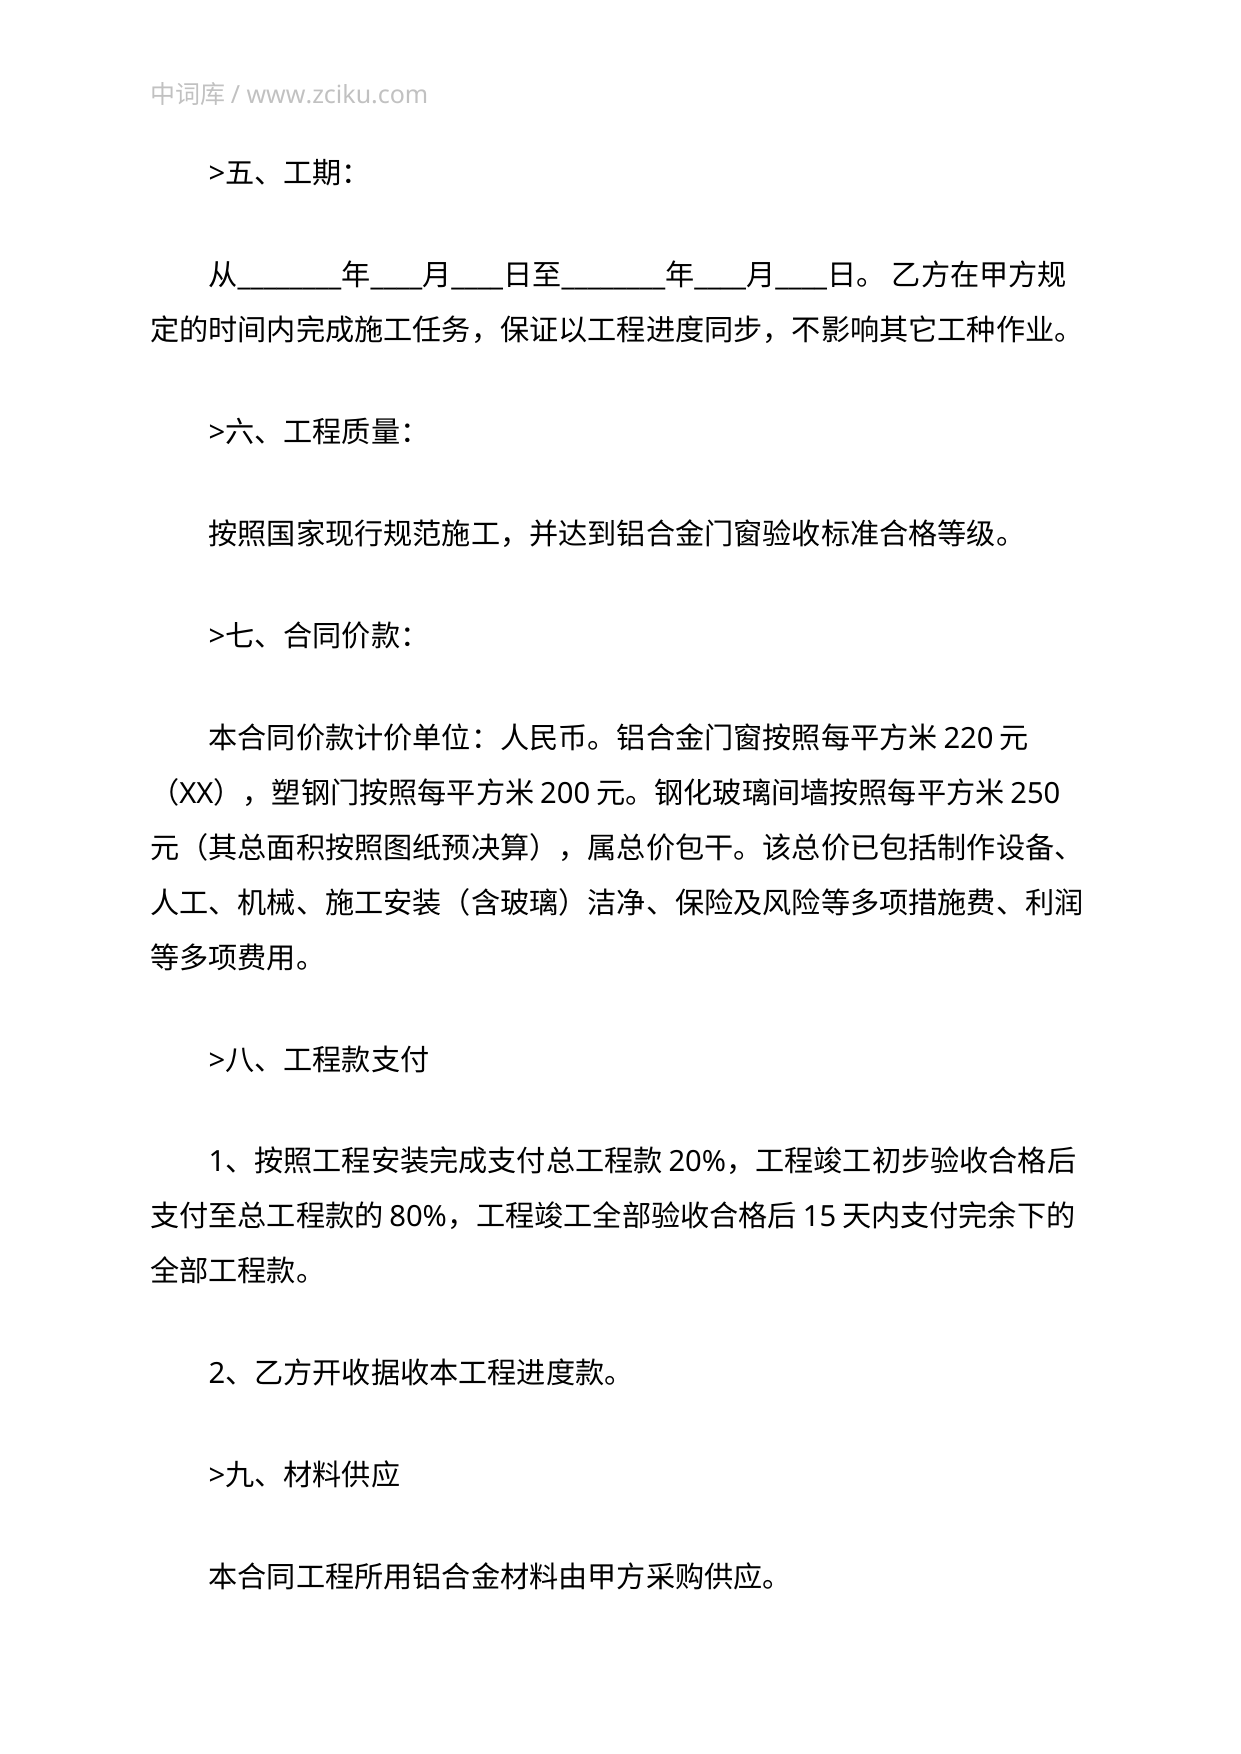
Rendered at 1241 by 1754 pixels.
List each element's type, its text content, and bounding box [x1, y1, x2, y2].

text >九、材料供应 [150, 1452, 1090, 1494]
text 按照国家现行规范施工，并达到铝合金门窗验收标准合格等级。 [150, 511, 1090, 553]
text 本合同工程所用铝合金材料由甲方采购供应。 [150, 1554, 1090, 1596]
text 本合同价款计价单位：人民币。铝合金门窗按照每平方米220元（XX），塑钢门按照每平方米200元。钢化玻璃间墙按照每平方米250元（其总面积按照图纸预决算），属总价包干。该总价已包括制作设备、人工、机械、施工安装（含玻璃）洁净、保险及风险等多项措施费、利润等多项费用。 [150, 714, 1090, 977]
text 2、乙方开收据收本工程进度款。 [150, 1350, 1090, 1392]
text >八、工程款支付 [150, 1036, 1090, 1078]
text >六、工程质量： [150, 409, 1090, 451]
text 1、按照工程安装完成支付总工程款20%，工程竣工初步验收合格后支付至总工程款的80%，工程竣工全部验收合格后15天内支付完余下的全部工程款。 [150, 1138, 1090, 1290]
text 从________年____月____日至________年____月____日。 乙方在甲方规定的时间内完成施工任务，保证以工程进度同步，不影响其它工种作业。 [150, 252, 1090, 349]
text >五、工期： [150, 150, 1090, 192]
text >七、合同价款： [150, 612, 1090, 655]
